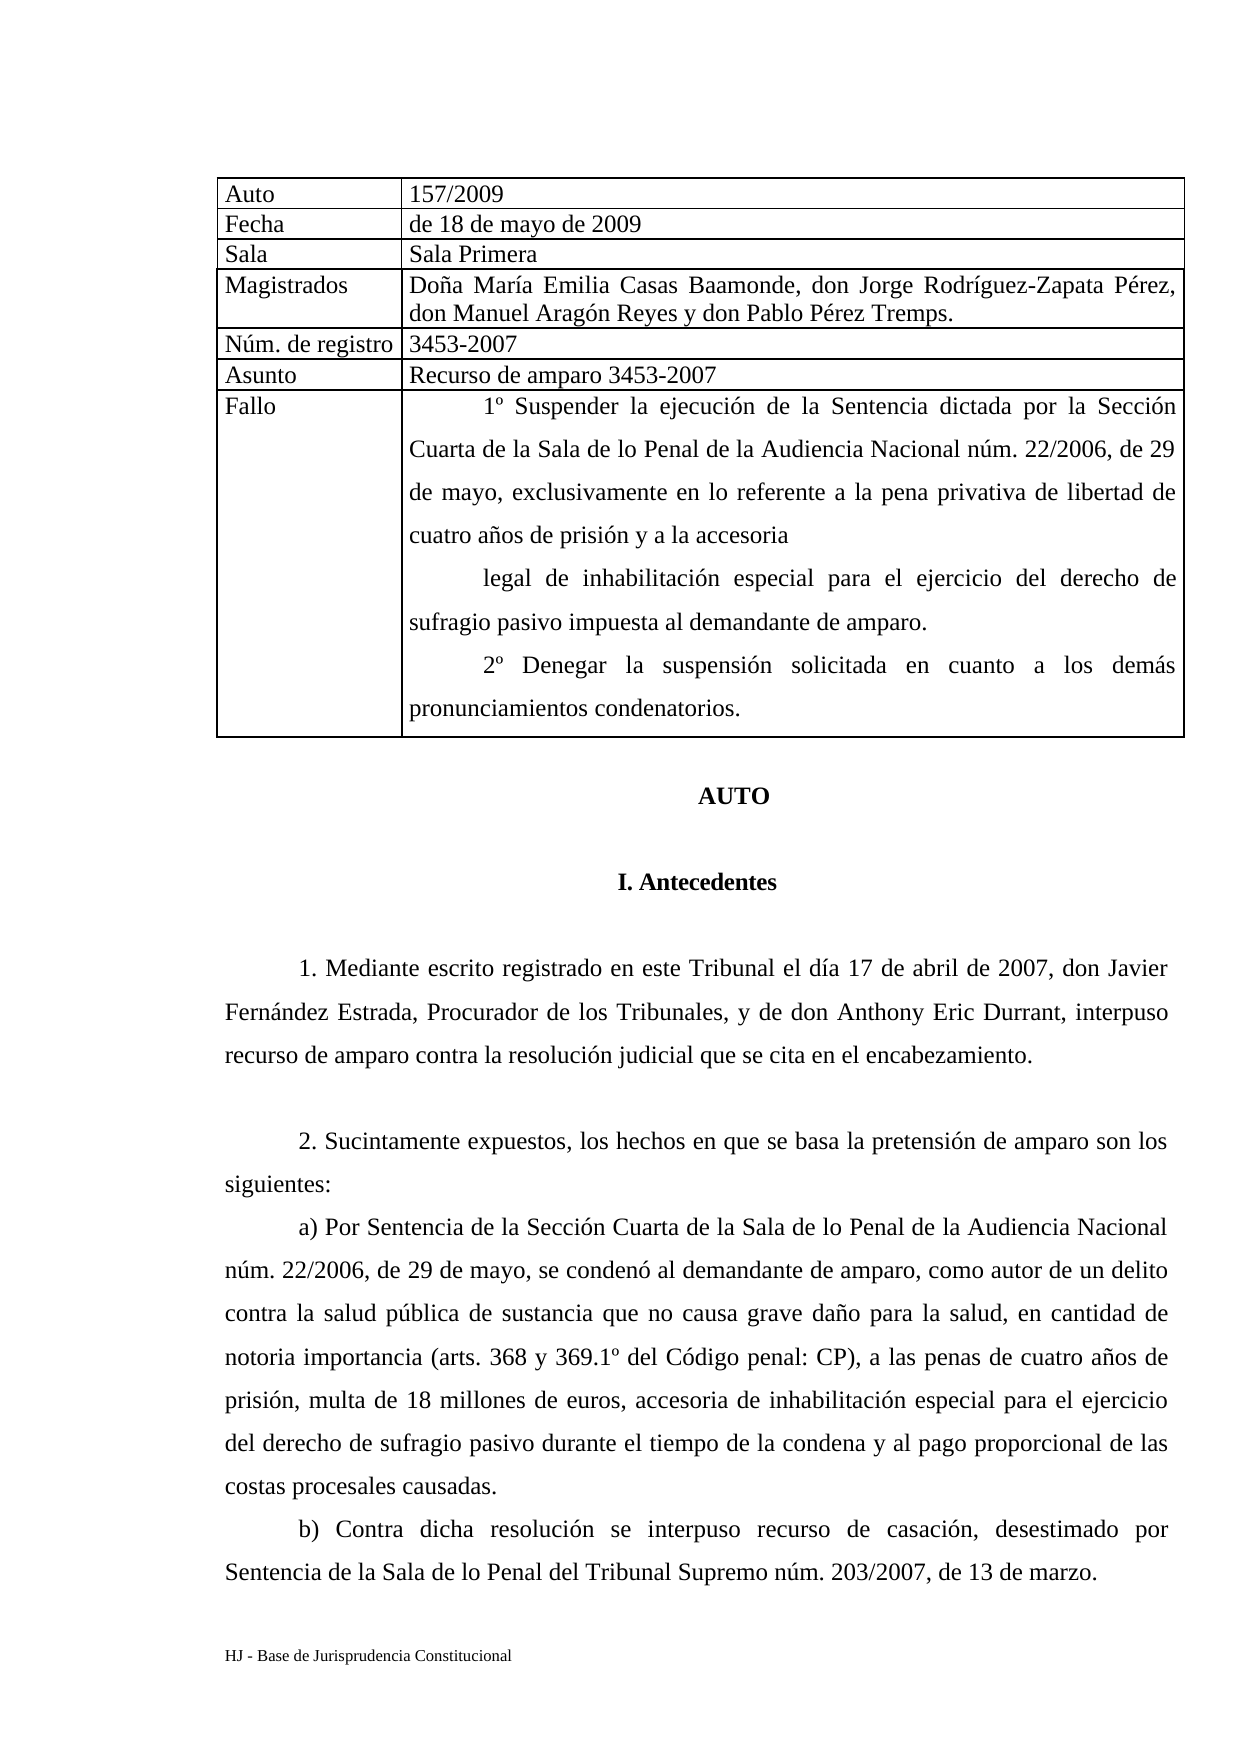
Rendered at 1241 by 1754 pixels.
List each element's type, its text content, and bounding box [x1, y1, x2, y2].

table_cell Fallo [218, 391, 401, 736]
text a) Por Sentencia de la Sección Cuarta de la Sala de lo Penal de la Audiencia Nacional núm. 22/2006, de 29 de mayo, se condenó al demandante de amparo, como autor de un delito contra la salud pública de sustancia que no causa grave daño para la salud, en cantidad de notoria importancia (arts. 368 y 369.1º del Código penal: CP), a las penas de cuatro años de prisión, multa de 18 millones de euros, accesoria de inhabilitación especial para el ejercicio del derecho de sufragio pasivo durante el tiempo de la condena y al pago proporcional de las costas procesales causadas. [224, 1212, 1169, 1500]
text 2. Sucintamente expuestos, los hechos en que se basa la pretensión de amparo son los siguientes: [224, 1126, 1169, 1198]
table_cell Sala [218, 240, 401, 268]
table_cell Doña María Emilia Casas Baamonde, don Jorge Rodríguez-Zapata Pérez, don Manuel Aragón Reyes y don Pablo Pérez Tremps. [403, 270, 1183, 327]
table_header 157/2009 [402, 179, 1184, 207]
table_header Auto [218, 179, 401, 207]
text AUTO [224, 781, 1169, 810]
table_cell Magistrados [218, 270, 401, 327]
table_cell Núm. de registro [218, 329, 401, 358]
table_cell 1º Suspender la ejecución de la Sentencia dictada por la Sección Cuarta de la Sala de lo Penal de la Audiencia Nacional núm. 22/2006, de 29 de mayo, exclusivamente en lo referente a la pena privativa de libertad de cuatro años de prisión y a la accesoria legal de inhabilitación especial para el ejercicio del derecho de sufragio pasivo impuesta al demandante de amparo. 2º Denegar la suspensión solicitada en cuanto a los demás pronunciamientos condenatorios. [403, 391, 1183, 736]
text 1. Mediante escrito registrado en este Tribunal el día 17 de abril de 2007, don Javier Fernández Estrada, Procurador de los Tribunales, y de don Anthony Eric Durrant, interpuso recurso de amparo contra la resolución judicial que se cita en el encabezamiento. [224, 953, 1169, 1068]
table_cell 3453-2007 [403, 329, 1183, 358]
table_cell Fecha [218, 209, 401, 238]
text b) Contra dicha resolución se interpuso recurso de casación, desestimado por Sentencia de la Sala de lo Penal del Tribunal Supremo núm. 203/2007, de 13 de marzo. [224, 1514, 1169, 1586]
table_cell de 18 de mayo de 2009 [402, 209, 1184, 238]
table_cell Recurso de amparo 3453-2007 [403, 360, 1183, 389]
table_cell Sala Primera [402, 240, 1184, 268]
text I. Antecedentes [224, 867, 1169, 896]
table_cell Asunto [218, 360, 401, 389]
